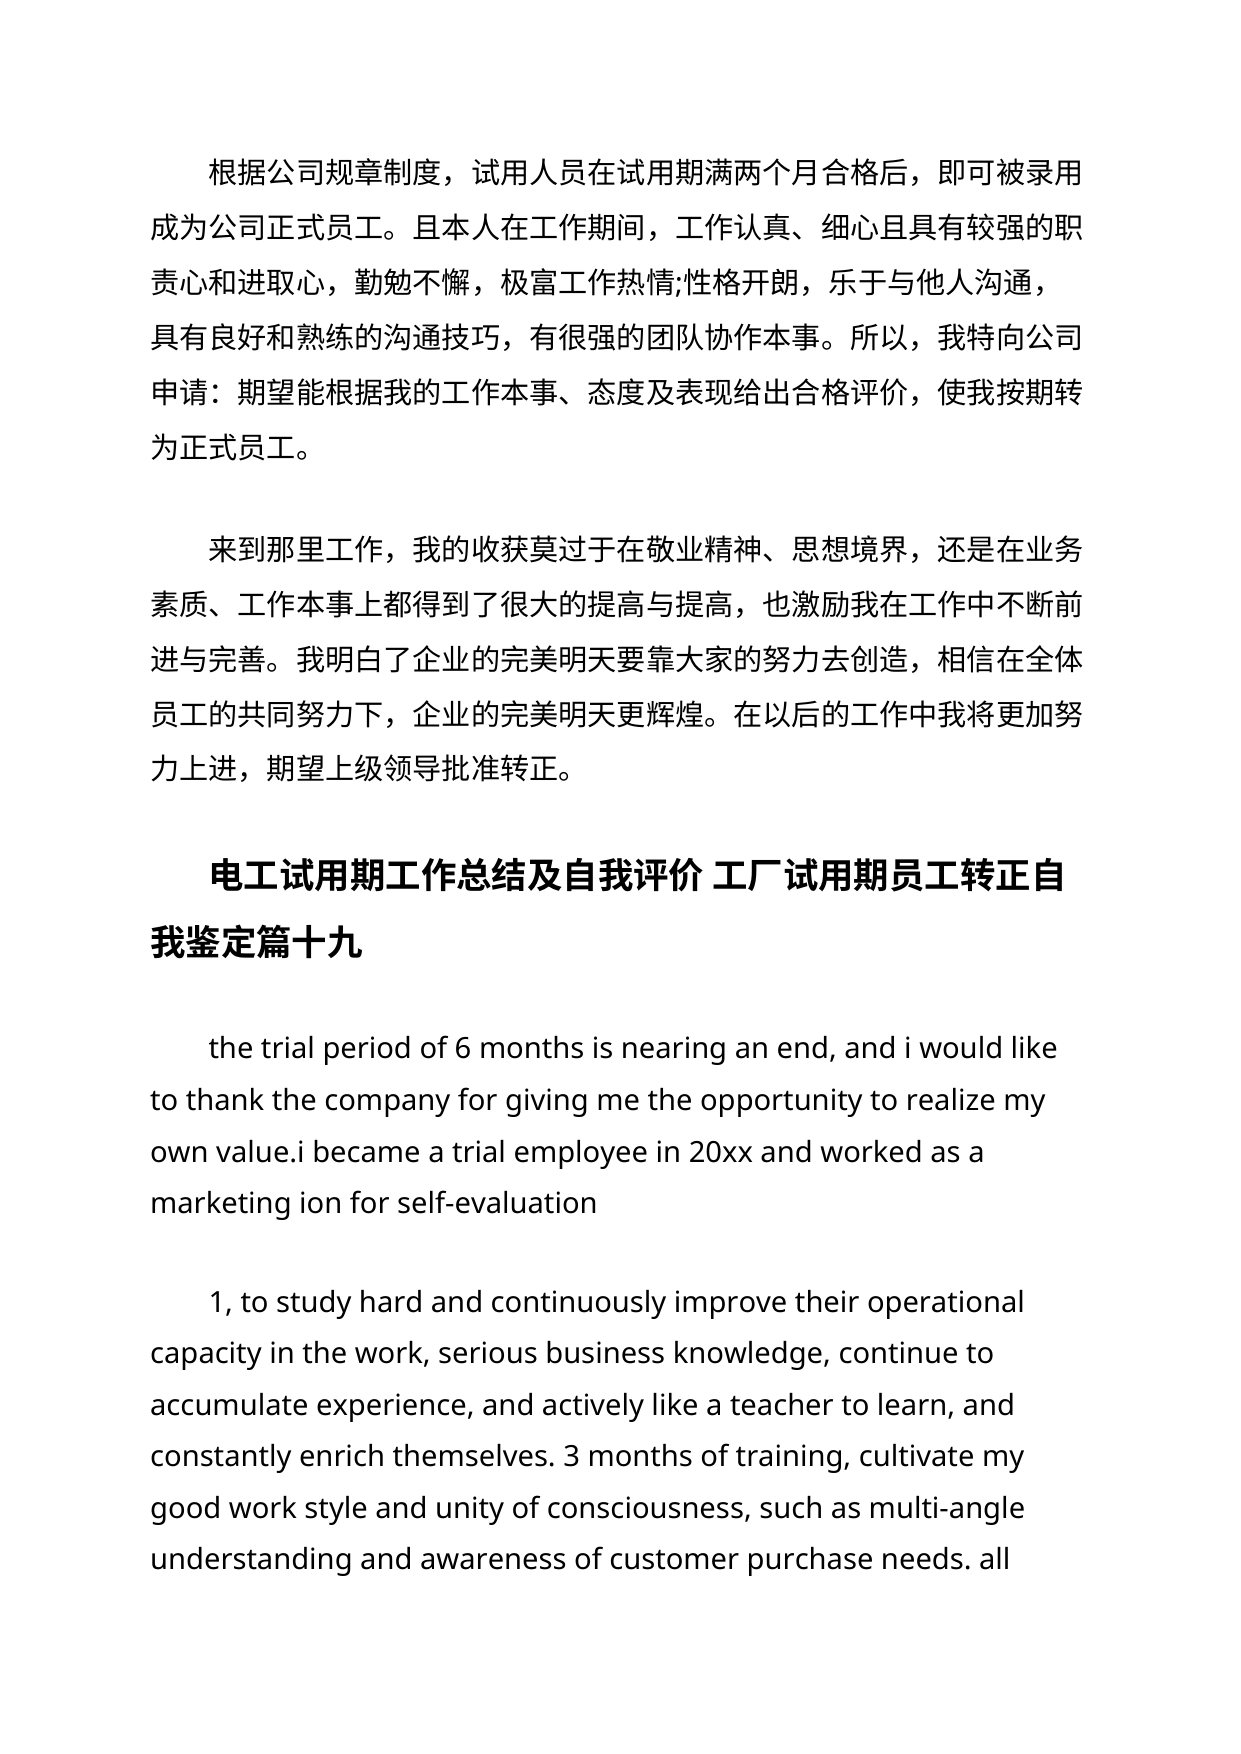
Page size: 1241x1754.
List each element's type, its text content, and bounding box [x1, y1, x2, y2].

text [150, 1281, 1090, 1578]
text 根据公司规章制度，试用人员在试用期满两个月合格后，即可被录用成为公司正式员工。且本人在工作期间，工作认真、细心且具有较强的职责心和进取心，勤勉不懈，极富工作热情;性格开朗，乐于与他人沟通，具有良好和熟练的沟通技巧，有很强的团队协作本事。所以，我特向公司申请：期望能根据我的工作本事、态度及表现给出合格评价，使我按期转为正式员工。 [150, 150, 1090, 467]
text 来到那里工作，我的收获莫过于在敬业精神、思想境界，还是在业务素质、工作本事上都得到了很大的提高与提高，也激励我在工作中不断前进与完善。我明白了企业的完美明天要靠大家的努力去创造，相信在全体员工的共同努力下，企业的完美明天更辉煌。在以后的工作中我将更加努力上进，期望上级领导批准转正。 [150, 526, 1090, 788]
text 电工试用期工作总结及自我评价 工厂试用期员工转正自我鉴定篇十九 [150, 848, 1090, 966]
text the trial period of 6 months is nearing an end, and i would like to thank the company for giving me the opportunity to realize my own value.i became a trial employee in 20xx and worked as a marketing ion for self-evaluation [150, 1028, 1090, 1222]
